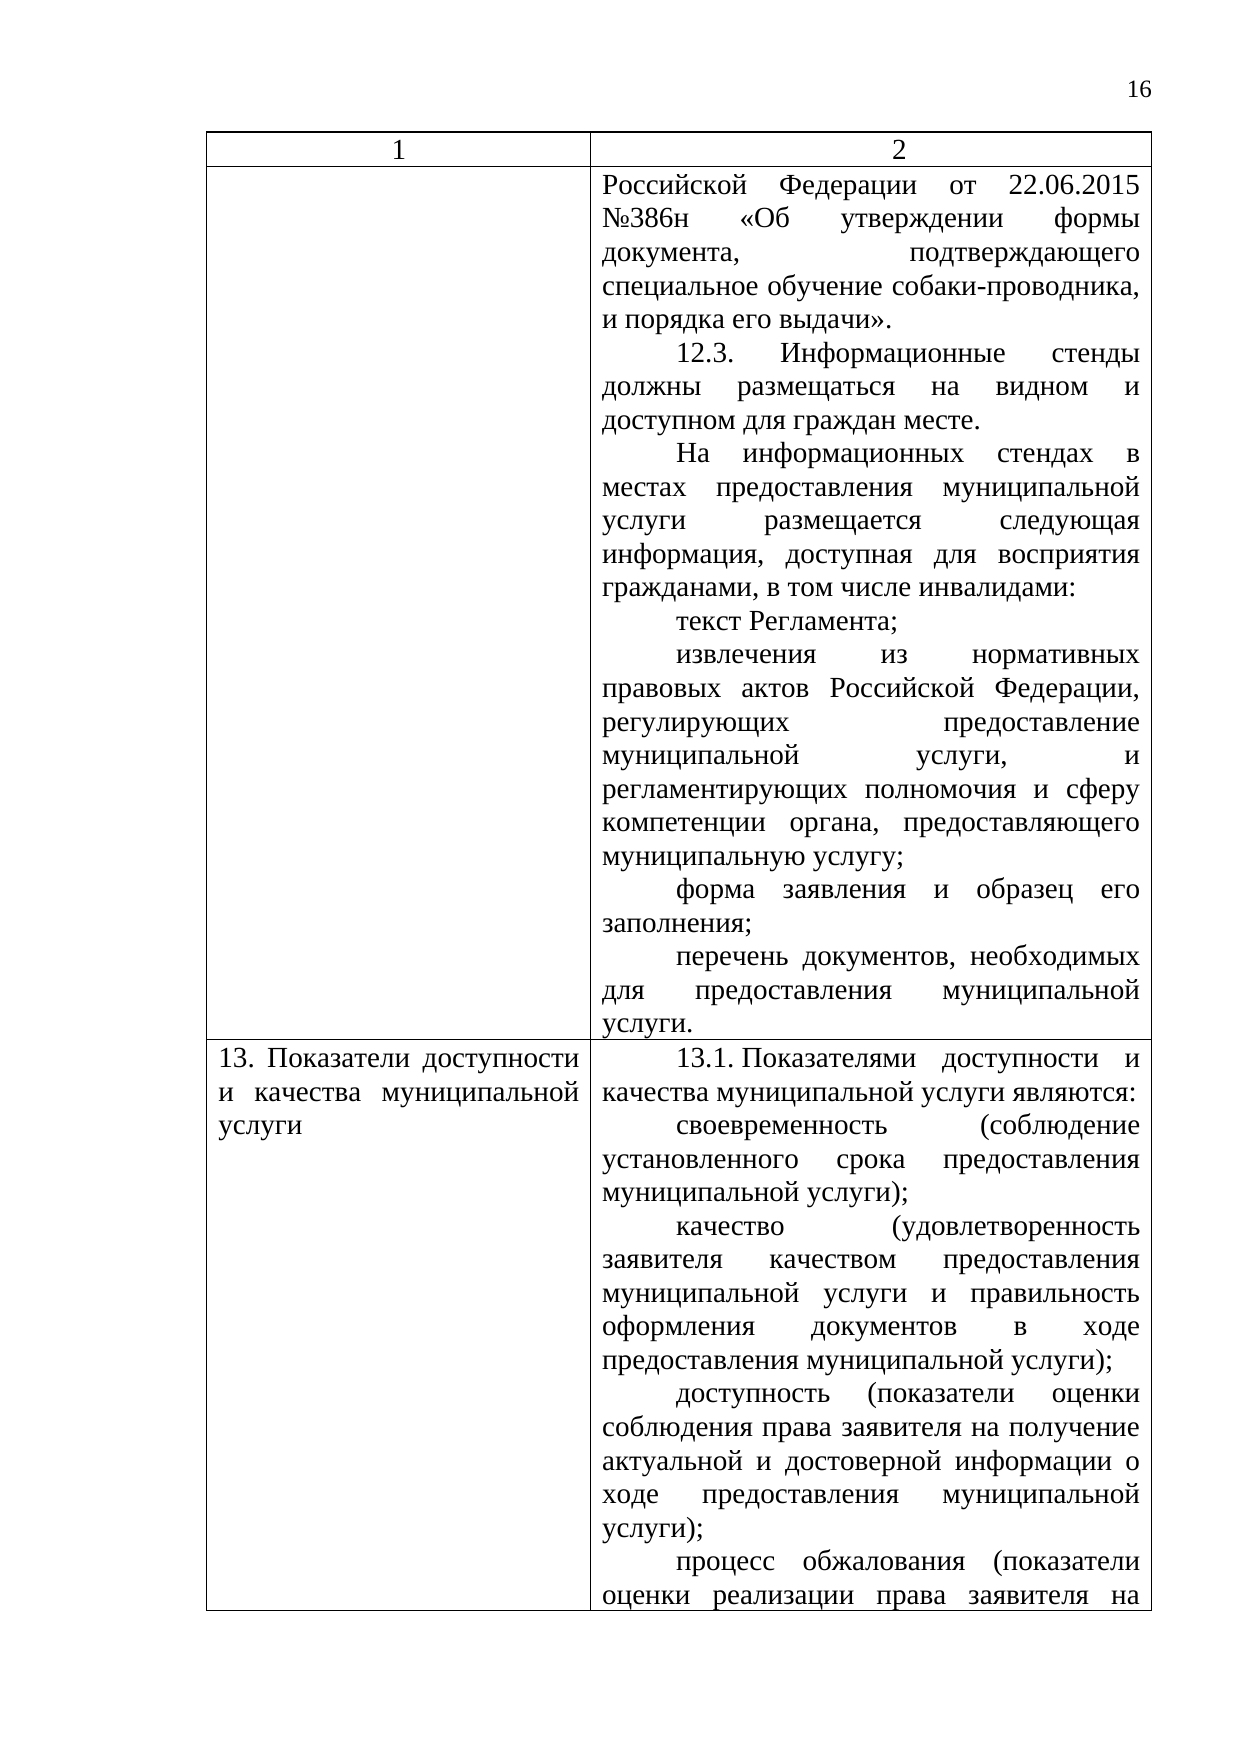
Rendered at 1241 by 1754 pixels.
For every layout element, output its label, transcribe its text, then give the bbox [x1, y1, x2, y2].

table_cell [591, 1040, 1151, 1610]
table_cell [591, 167, 1151, 1039]
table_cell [207, 1040, 590, 1610]
table_header 1 [207, 133, 590, 166]
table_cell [207, 167, 590, 1039]
table_header 2 [591, 133, 1151, 166]
